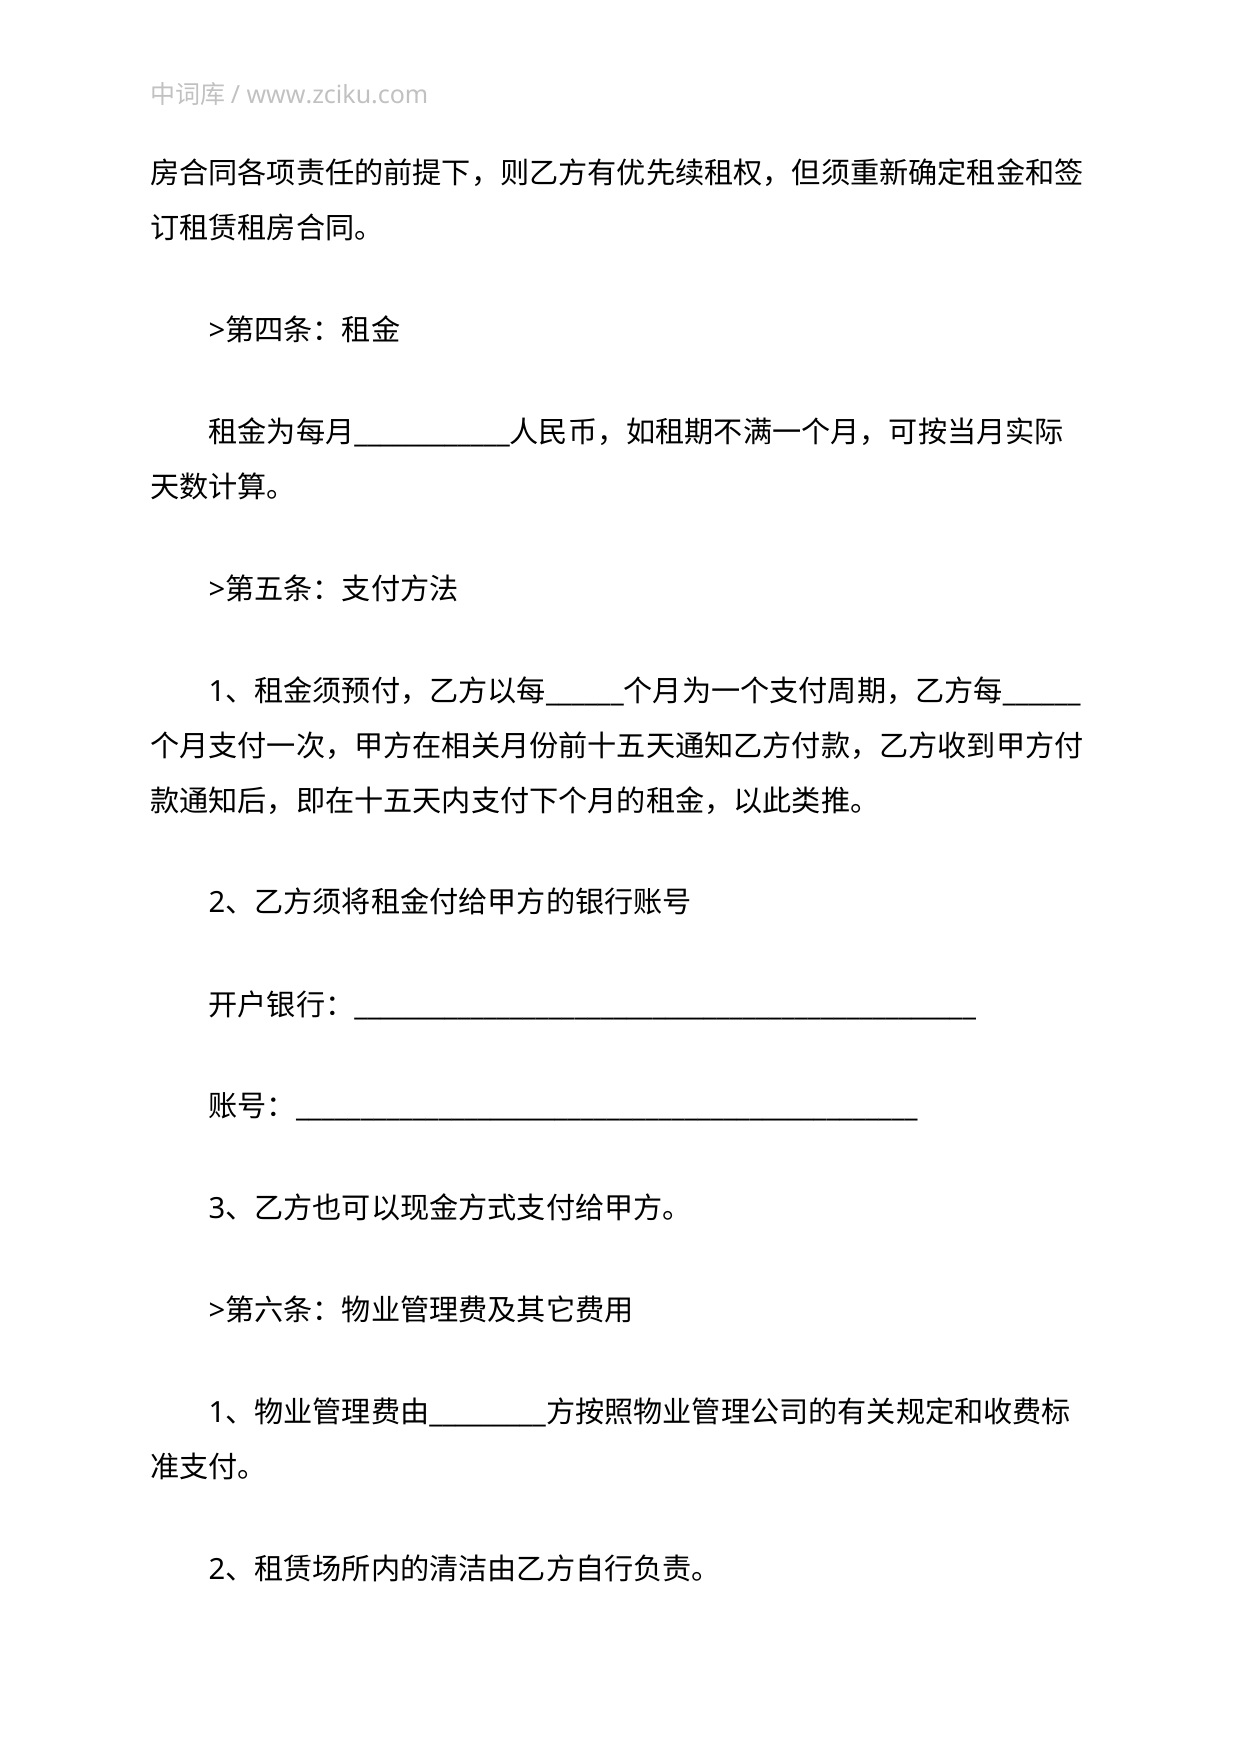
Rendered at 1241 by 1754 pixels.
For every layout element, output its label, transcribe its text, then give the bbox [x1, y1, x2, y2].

text 2、租赁场所内的清洁由乙方自行负责。 [150, 1546, 1090, 1588]
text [150, 150, 1090, 247]
text 3、乙方也可以现金方式支付给甲方。 [150, 1185, 1090, 1227]
text >第五条：支付方法 [150, 565, 1090, 608]
text 账号：________________________________________________ [150, 1083, 1090, 1125]
text >第六条：物业管理费及其它费用 [150, 1287, 1090, 1329]
text 1、物业管理费由_________方按照物业管理公司的有关规定和收费标准支付。 [150, 1389, 1090, 1486]
text 2、乙方须将租金付给甲方的银行账号 [150, 879, 1090, 921]
text >第四条：租金 [150, 307, 1090, 349]
text 开户银行：________________________________________________ [150, 981, 1090, 1023]
text 租金为每月____________人民币，如租期不满一个月，可按当月实际天数计算。 [150, 409, 1090, 506]
text 1、租金须预付，乙方以每______个月为一个支付周期，乙方每______个月支付一次，甲方在相关月份前十五天通知乙方付款，乙方收到甲方付款通知后，即在十五天内支付下个月的租金，以此类推。 [150, 667, 1090, 819]
